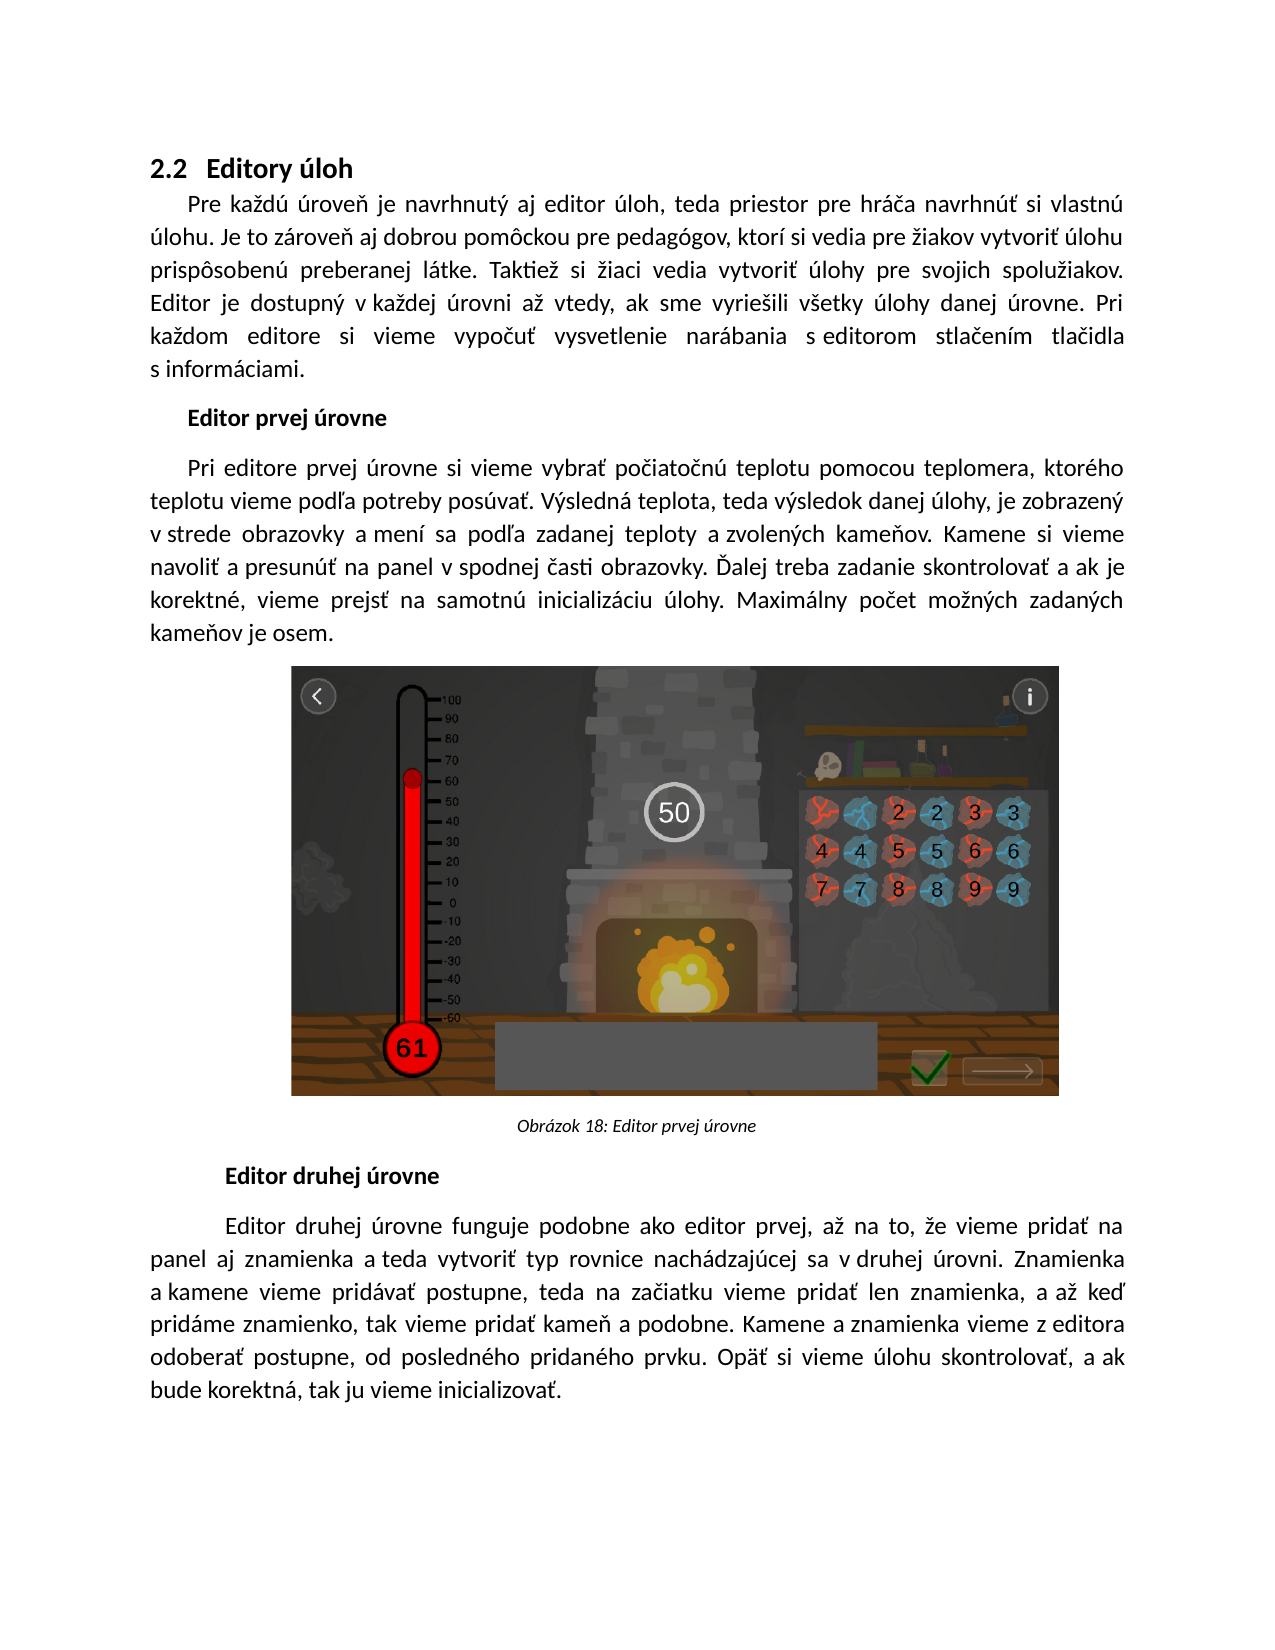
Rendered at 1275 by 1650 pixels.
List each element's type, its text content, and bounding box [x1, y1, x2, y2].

text Editor druhej úrovne funguje podobne ako editor prvej, až na to, že vieme pridať na panel aj znamienka a teda vytvoriť typ rovnice nachádzajúcej sa v druhej úrovni. Znamienka a kamene vieme pridávať postupne, teda na začiatku vieme pridať len znamienka, a až keď pridáme znamienko, tak vieme pridať kameň a podobne. Kamene a znamienka vieme z editora odoberať postupne, od posledného pridaného prvku. Opäť si vieme úlohu skontrolovať, a ak bude korektná, tak ju vieme inicializovať. [150, 1210, 1125, 1405]
text Pre každú úroveň je navrhnutý aj editor úloh, teda priestor pre hráča navrhnúť si vlastnú úlohu. Je to zároveň aj dobrou pomôckou pre pedagógov, ktorí si vedia pre žiakov vytvoriť úlohu prispôsobenú preberanej látke. Taktiež si žiaci vedia vytvoriť úlohy pre svojich spolužiakov. Editor je dostupný v každej úrovni až vtedy, ak sme vyriešili všetky úlohy danej úrovne. Pri každom editore si vieme vypočuť vysvetlenie narábania s editorom stlačením tlačidla s informáciami. [150, 188, 1125, 383]
subtitle Editory úloh [150, 150, 1125, 186]
text Editor prvej úrovne [150, 403, 1125, 433]
text Pri editore prvej úrovne si vieme vybrať počiatočnú teplotu pomocou teplomera, ktorého teplotu vieme podľa potreby posúvať. Výsledná teplota, teda výsledok danej úlohy, je zobrazený v strede obrazovky a mení sa podľa zadanej teploty a zvolených kameňov. Kamene si vieme navoliť a presunúť na panel v spodnej časti obrazovky. Ďalej treba zadanie skontrolovať a ak je korektné, vieme prejsť na samotnú inicializáciu úlohy. Maximálny počet možných zadaných kameňov je osem. [150, 452, 1125, 647]
picture [291, 666, 1059, 1096]
text Editor druhej úrovne [150, 1160, 1125, 1191]
text Obrázok 18: Editor prvej úrovne [150, 1114, 1125, 1137]
